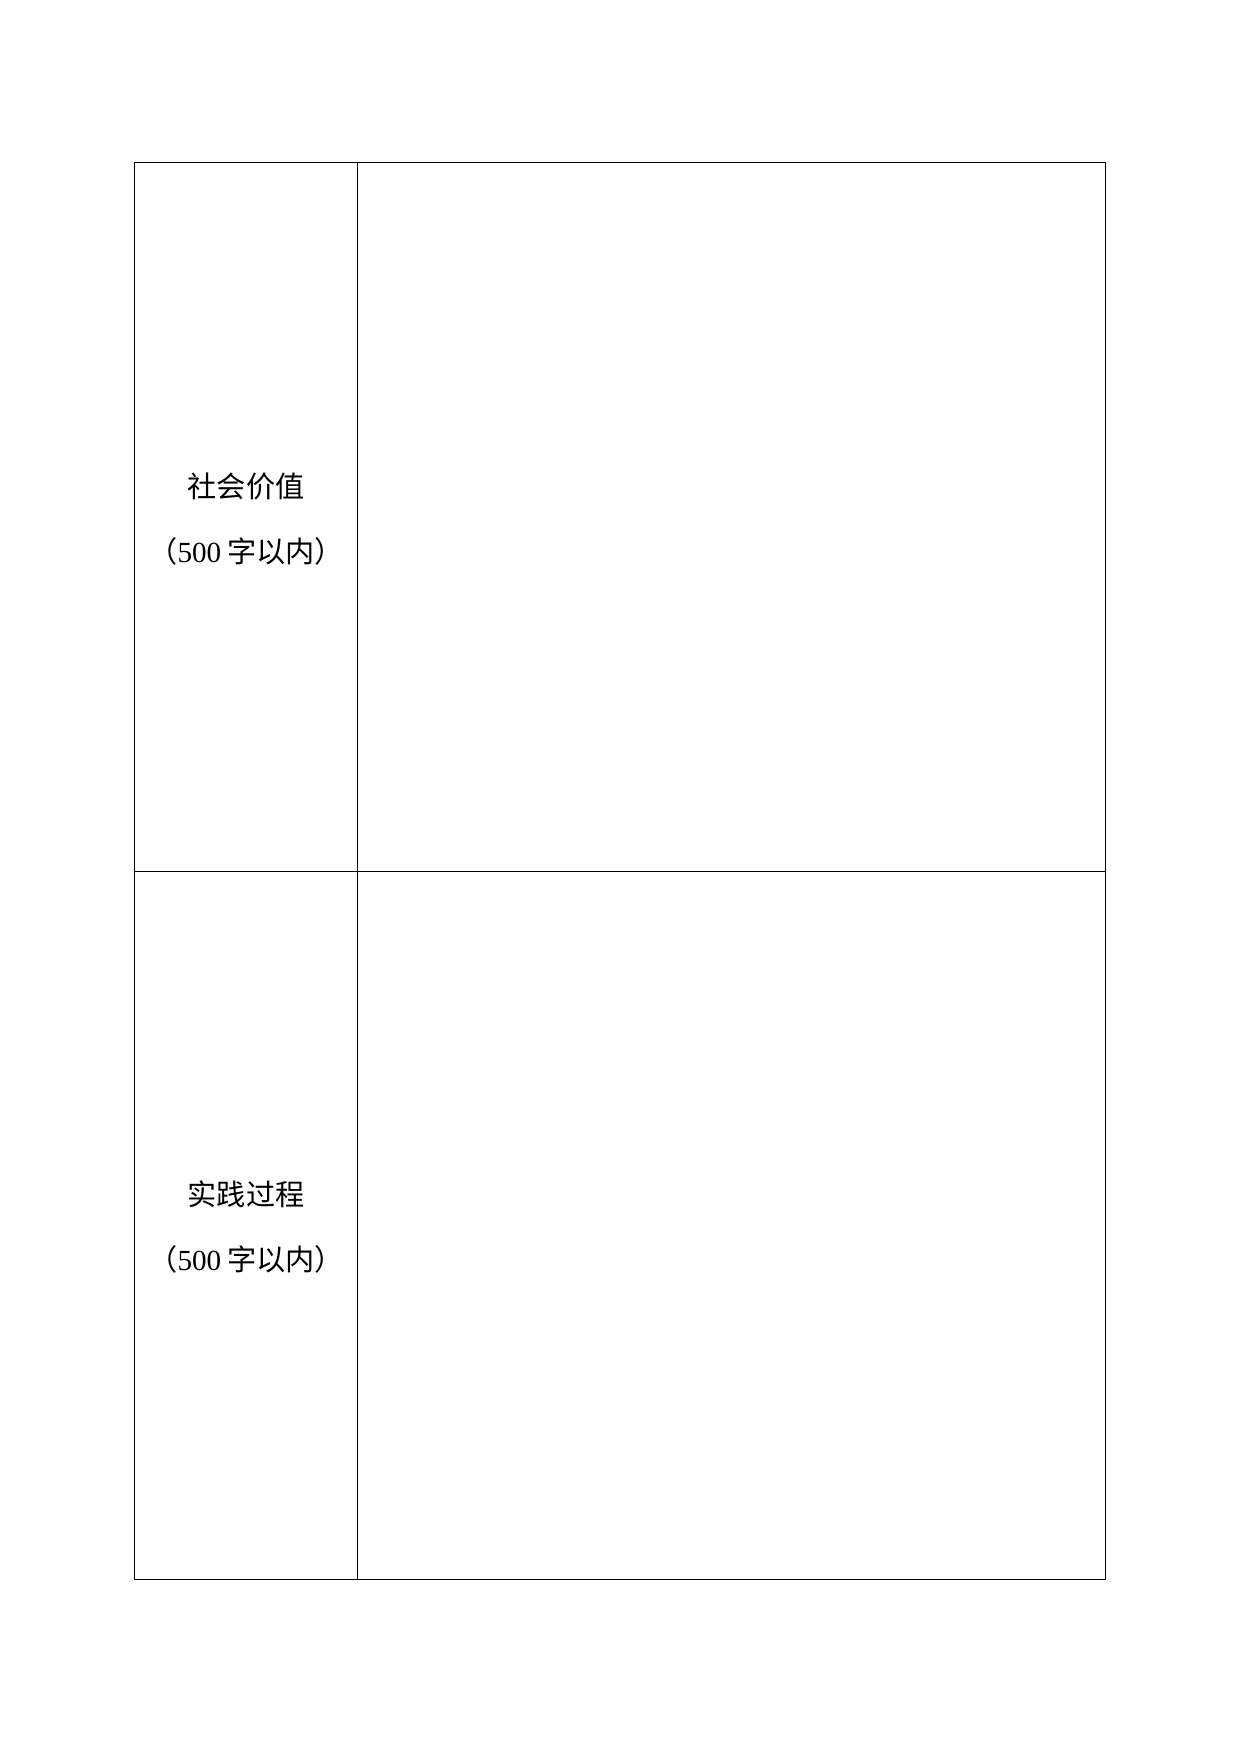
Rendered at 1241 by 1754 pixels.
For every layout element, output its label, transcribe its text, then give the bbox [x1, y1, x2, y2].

table_cell 社会价值 （500字以内） [135, 163, 357, 871]
table_cell [358, 163, 1105, 871]
table_cell [358, 872, 1105, 1579]
table_cell 实践过程 （500字以内） [135, 872, 357, 1579]
